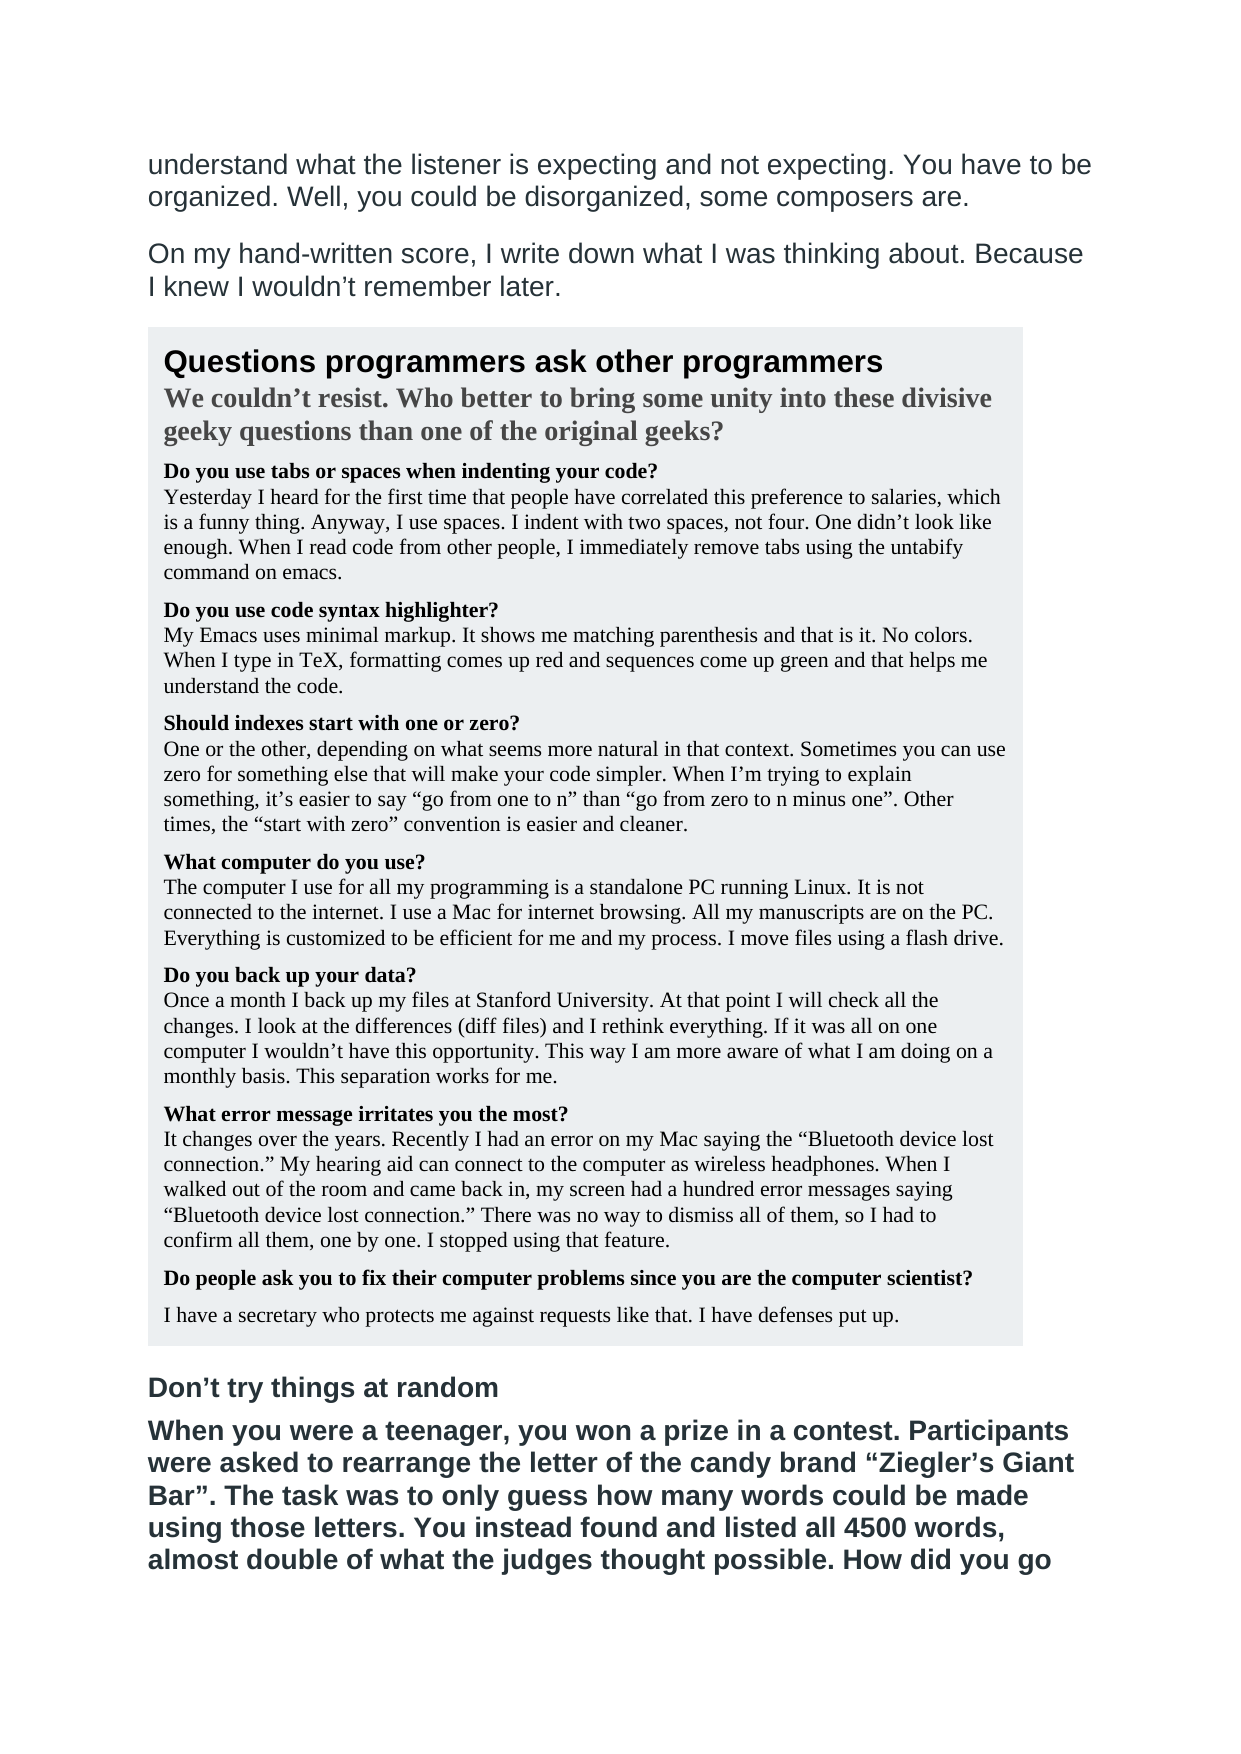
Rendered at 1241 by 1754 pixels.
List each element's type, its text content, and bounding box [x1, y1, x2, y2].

text Don’t try things at random [148, 1371, 1093, 1404]
text On my hand-written score, I write down what I was thinking about. Because I knew I wouldn’t remember later. [148, 237, 1093, 302]
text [148, 1414, 1093, 1576]
table_header Questions programmers ask other programmers We couldn’t resist. Who better to bring some unity into these divisive geeky questions than one of the original geeks? Do you use tabs or spaces when indenting your code? Yesterday I heard for the first time that people have correlated this preference to salaries, which is a funny thing. Anyway, I use spaces. I indent with two spaces, not four. One didn’t look like enough. When I read code from other people, I immediately remove tabs using the untabify command on emacs. Do you use code syntax highlighter? My Emacs uses minimal markup. It shows me matching parenthesis and that is it. No colors. When I type in TeX, formatting comes up red and sequences come up green and that helps me understand the code. Should indexes start with one or zero? One or the other, depending on what seems more natural in that context. Sometimes you can use zero for something else that will make your code simpler. When I’m trying to explain something, it’s easier to say “go from one to n” than “go from zero to n minus one”. Other times, the “start with zero” convention is easier and cleaner. What computer do you use? The computer I use for all my programming is a standalone PC running Linux. It is not connected to the internet. I use a Mac for internet browsing. All my manuscripts are on the PC. Everything is customized to be efficient for me and my process. I move files using a flash drive. Do you back up your data? Once a month I back up my files at Stanford University. At that point I will check all the changes. I look at the differences (diff files) and I rethink everything. If it was all on one computer I wouldn’t have this opportunity. This way I am more aware of what I am doing on a monthly basis. This separation works for me. What error message irritates you the most? It changes over the years. Recently I had an error on my Mac saying the “Bluetooth device lost connection.” My hearing aid can connect to the computer as wireless headphones. When I walked out of the room and came back in, my screen had a hundred error messages saying “Bluetooth device lost connection.” There was no way to dismiss all of them, so I had to confirm all them, one by one. I stopped using that feature. Do people ask you to fix their computer problems since you are the computer scientist? I have a secretary who protects me against requests like that. I have defenses put up. [148, 327, 1023, 1346]
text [148, 148, 1093, 212]
